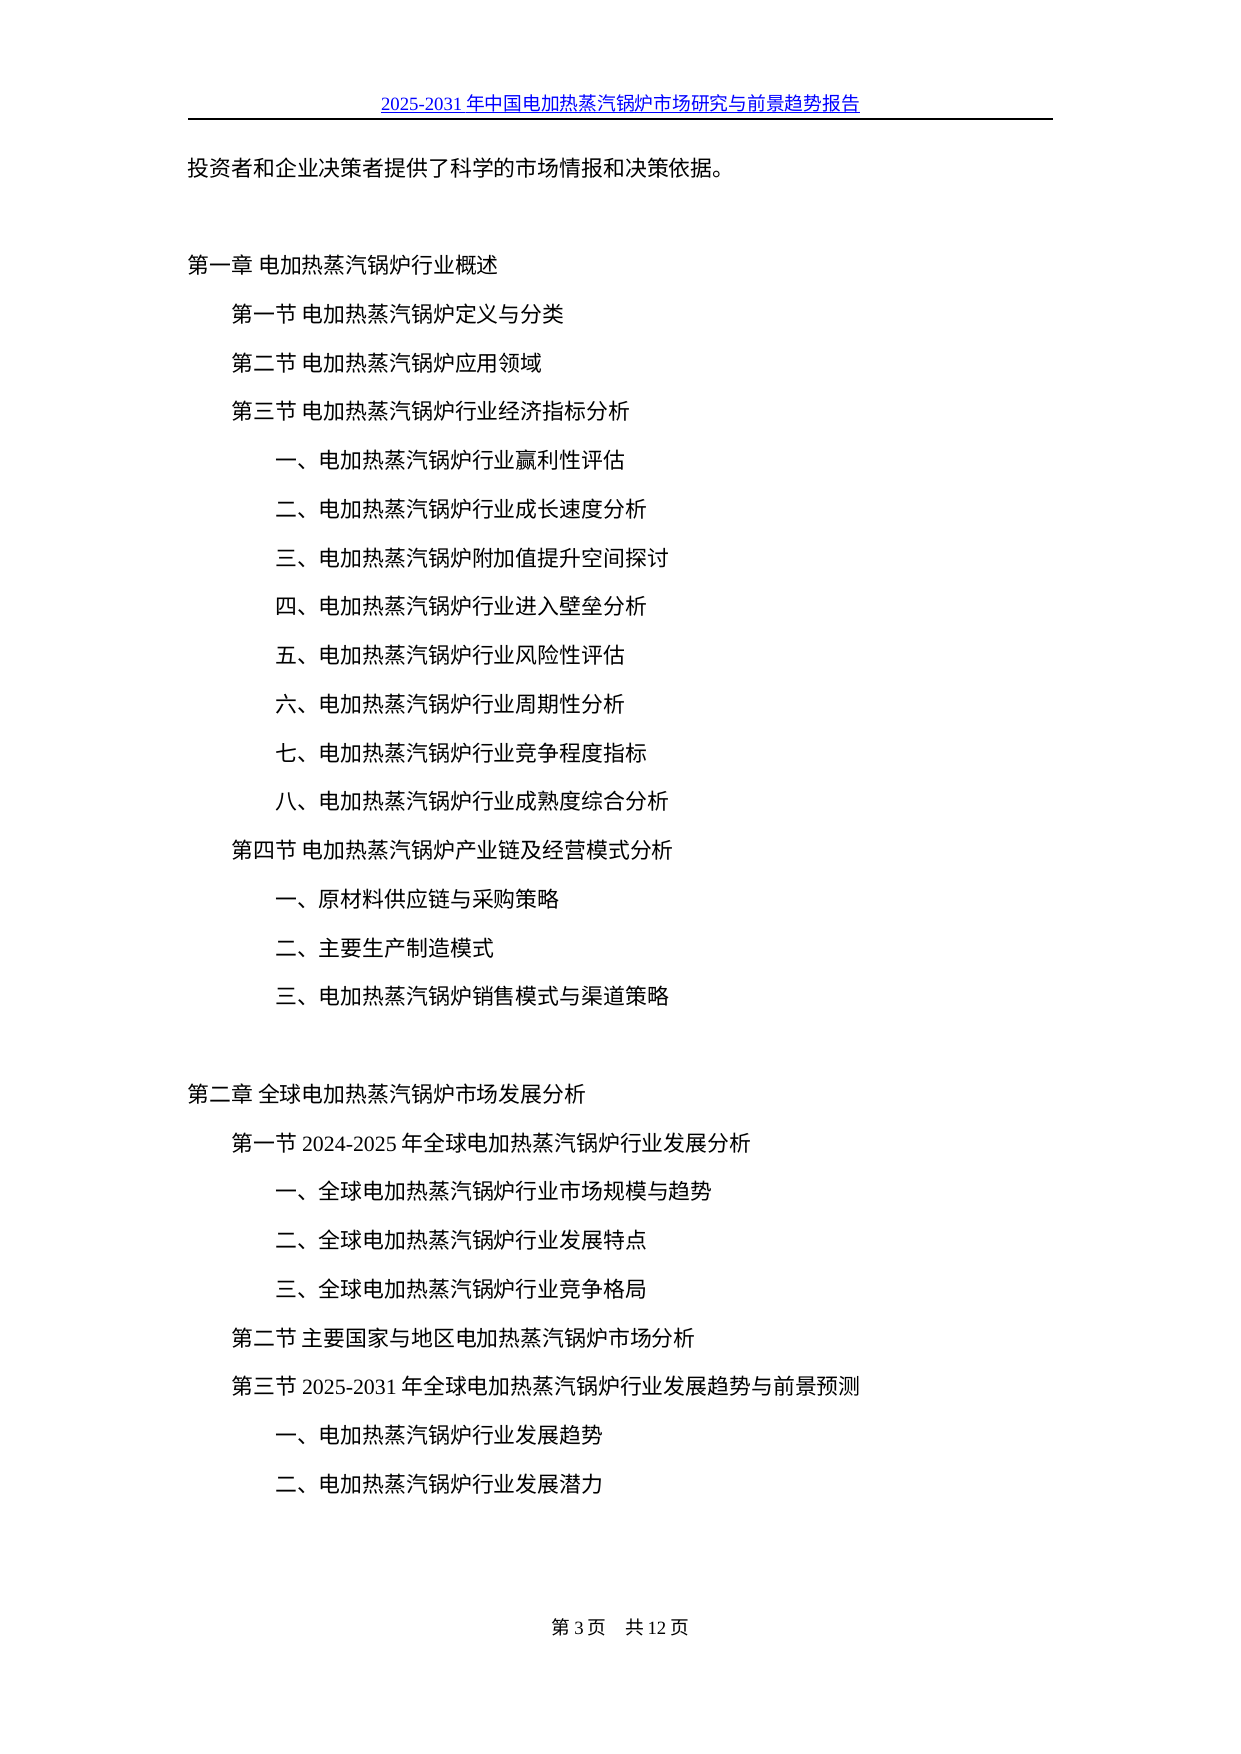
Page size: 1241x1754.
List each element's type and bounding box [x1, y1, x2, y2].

text [187, 150, 1053, 1499]
